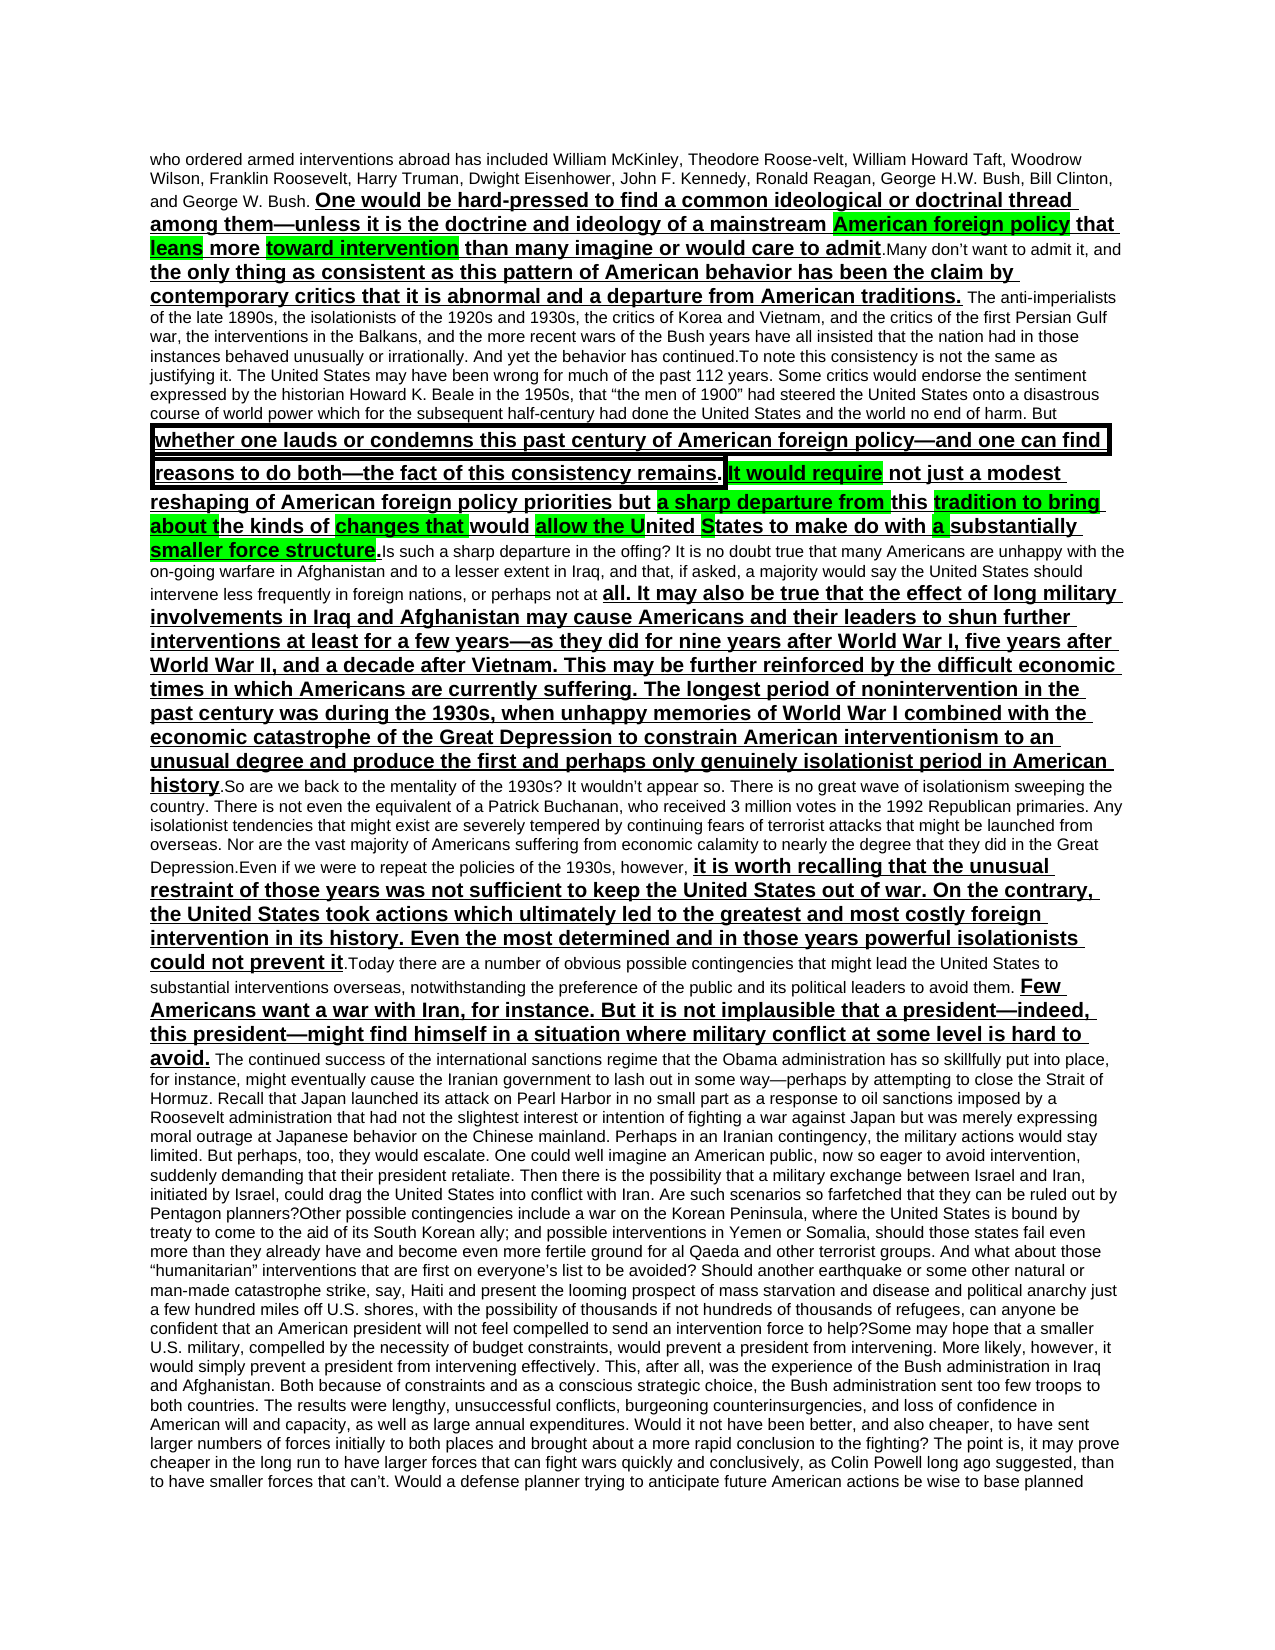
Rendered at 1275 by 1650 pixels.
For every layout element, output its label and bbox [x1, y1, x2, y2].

text [150, 150, 1125, 1491]
